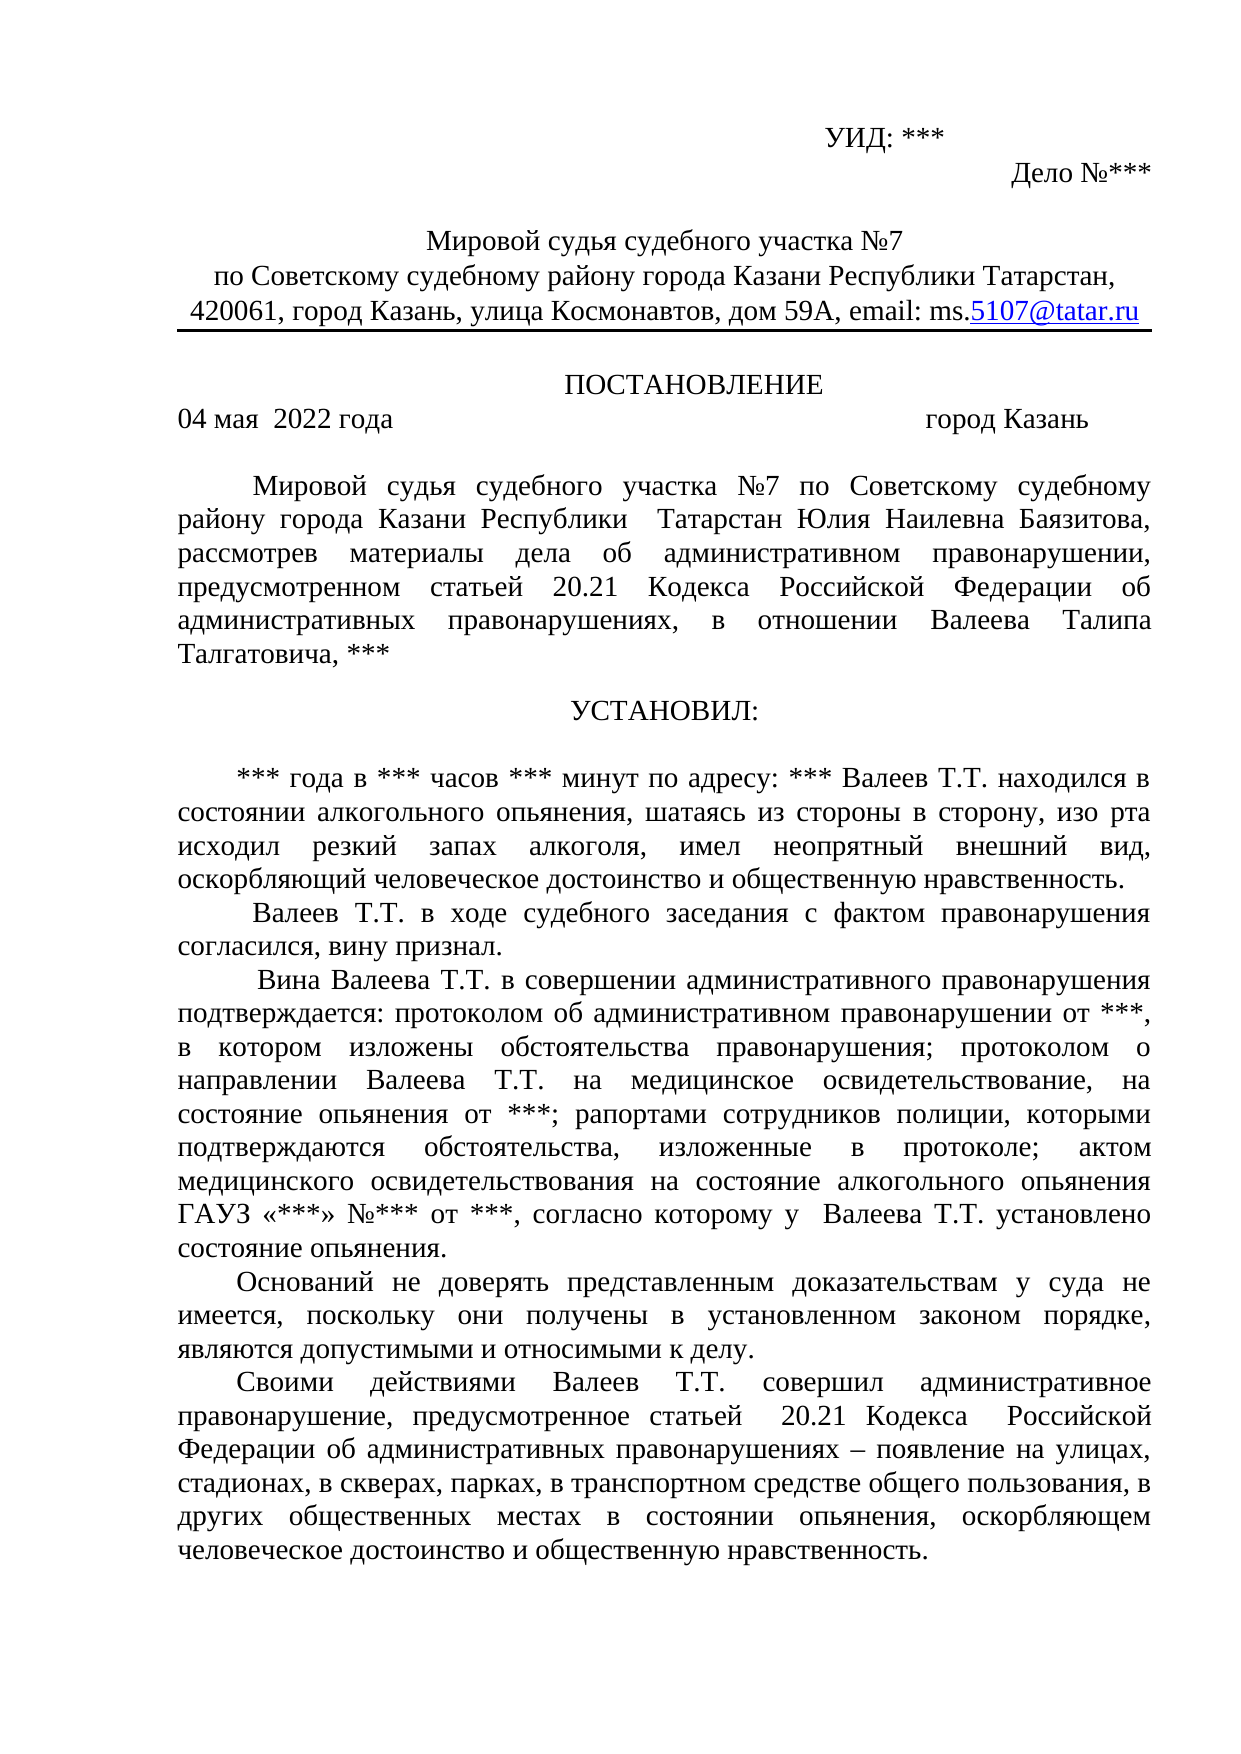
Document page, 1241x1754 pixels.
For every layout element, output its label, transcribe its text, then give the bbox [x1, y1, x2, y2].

text УИД: *** [177, 123, 1152, 153]
text ПОСТАНОВЛЕНИЕ [177, 367, 1152, 401]
text Мировой судья судебного участка №7 [177, 223, 1152, 257]
text Вина Валеева Т.Т. в совершении административного правонарушения подтверждается: протоколом об административном правонарушении от ***, в котором изложены обстоятельства правонарушения; протоколом о направлении Валеева Т.Т. на медицинское освидетельствование, на состояние опьянения от ***; рапортами сотрудников полиции, которыми подтверждаются обстоятельства, изложенные в протоколе; актом медицинского освидетельствования на состояние алкогольного опьянения ГАУЗ «***» №*** от ***, согласно которому у Валеева Т.Т. установлено состояние опьянения. [177, 962, 1152, 1264]
text Мировой судья судебного участка №7 по Советскому судебному району города Казани Республики Татарстан Юлия Наилевна Баязитова, рассмотрев материалы дела об административном правонарушении, предусмотренном статьей 20.21 Кодекса Российской Федерации об административных правонарушениях, в отношении Валеева Талипа Талгатовича, *** [177, 468, 1152, 669]
text *** года в *** часов *** минут по адресу: *** Валеев Т.Т. находился в состоянии алкогольного опьянения, шатаясь из стороны в сторону, изо рта исходил резкий запах алкоголя, имел неопрятный внешний вид, оскорбляющий человеческое достоинство и общественную нравственность. [177, 761, 1152, 895]
text Своими действиями Валеев Т.Т. совершил административное правонарушение, предусмотренное статьей 20.21 Кодекса Российской Федерации об административных правонарушениях – появление на улицах, стадионах, в скверах, парках, в транспортном средстве общего пользования, в других общественных местах в состоянии опьянения, оскорбляющем человеческое достоинство и общественную нравственность. [177, 1364, 1152, 1566]
text 420061, город Казань, улица Космонавтов, дом 59А, email: ms.5107@tatar.ru [177, 293, 1152, 329]
text по Советскому судебному району города Казани Республики Татарстан, [177, 258, 1152, 292]
text 04 мая 2022 года город Казань [177, 401, 1152, 434]
text Дело №*** [177, 158, 1152, 188]
text Валеев Т.Т. в ходе судебного заседания с фактом правонарушения согласился, вину признал. [177, 895, 1152, 962]
text Оснований не доверять представленным доказательствам у суда не имеется, поскольку они получены в установленном законом порядке, являются допустимыми и относимыми к делу. [177, 1264, 1152, 1364]
text УСТАНОВИЛ: [177, 693, 1152, 727]
